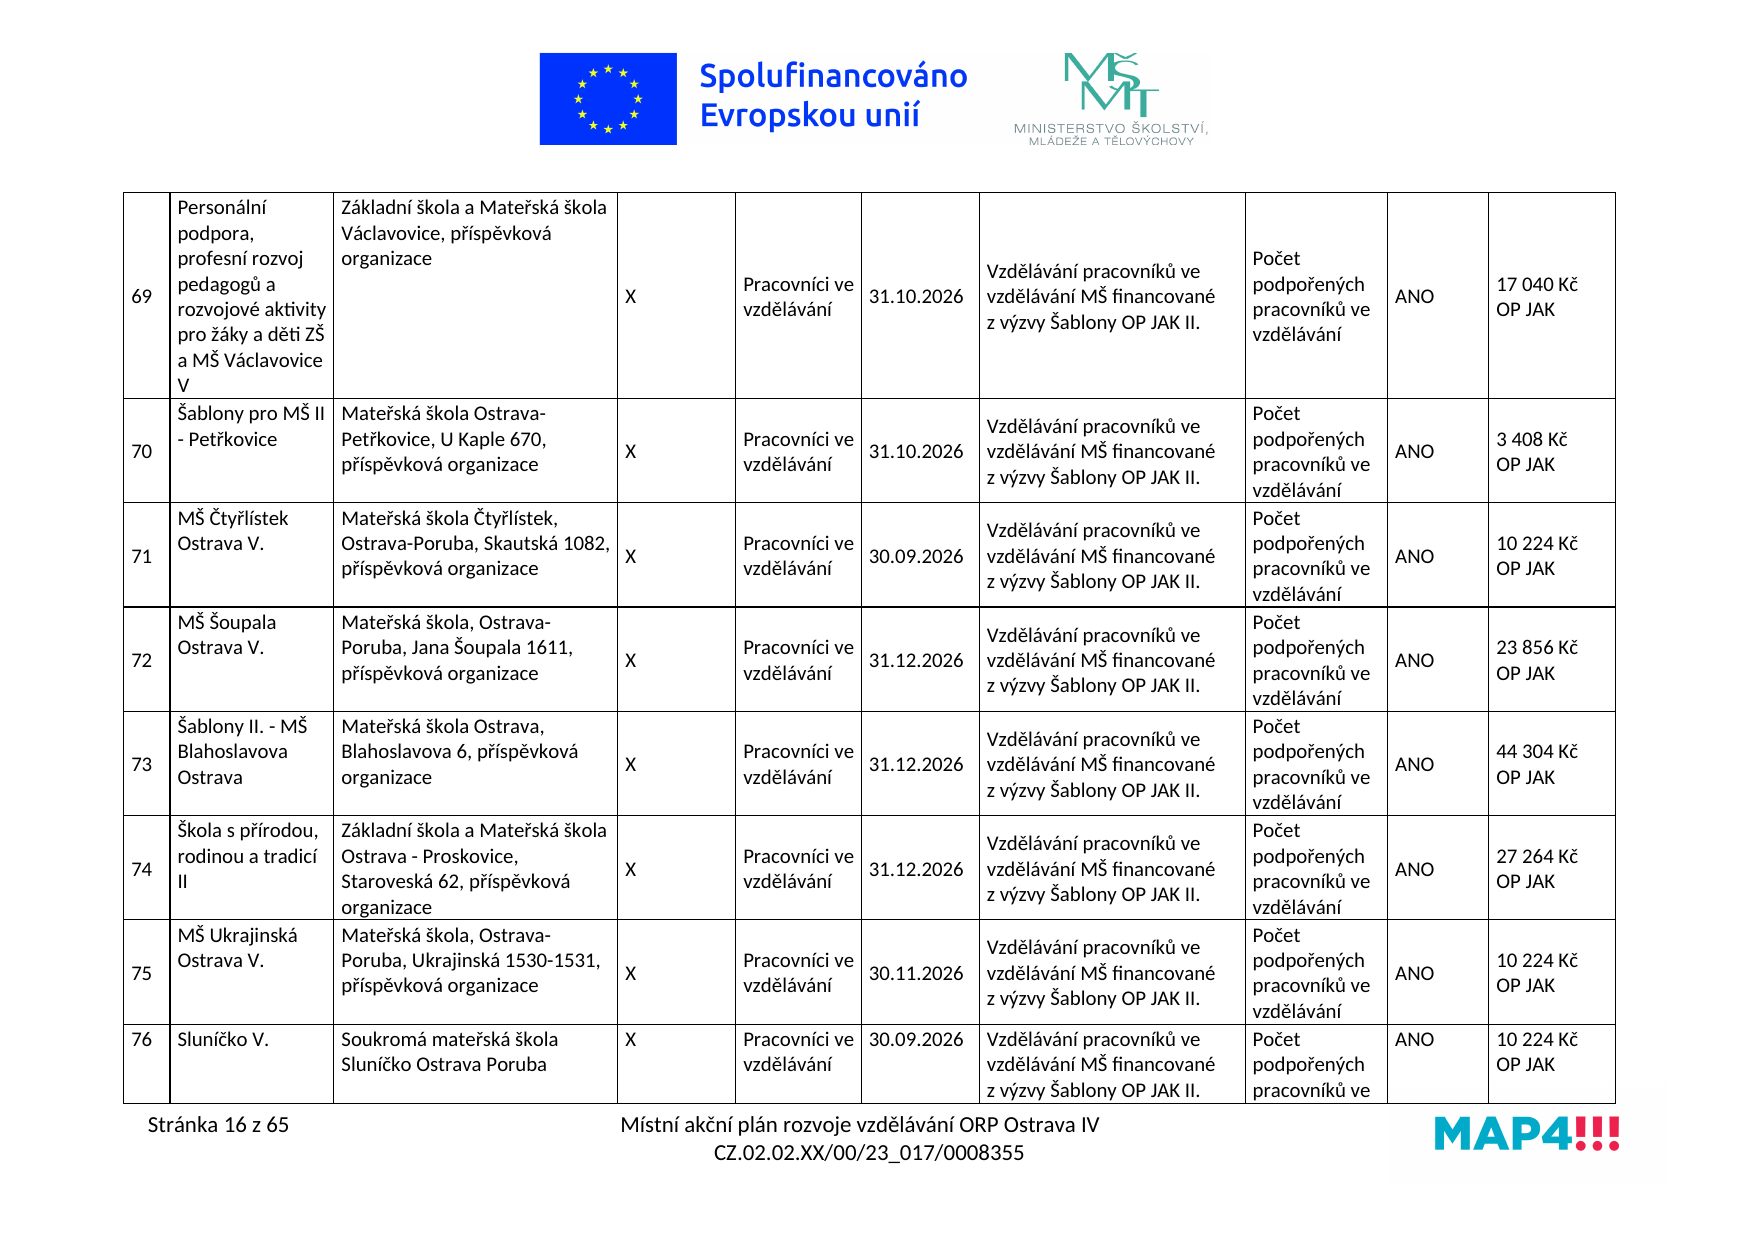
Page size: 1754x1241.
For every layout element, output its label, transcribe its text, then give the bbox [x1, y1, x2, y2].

table_cell ANO [1388, 816, 1488, 919]
table_cell 23 856 Kč OP JAK [1489, 608, 1615, 711]
table_cell 31.10.2026 [862, 193, 979, 398]
table_cell Mateřská škola Čtyřlístek, Ostrava-Poruba, Skautská 1082, příspěvková organizace [334, 503, 617, 606]
table_cell 17 040 Kč OP JAK [1489, 193, 1615, 398]
table_cell X [618, 920, 735, 1023]
table_cell X [618, 816, 735, 919]
table_cell Vzdělávání pracovníků ve vzdělávání MŠ financované z výzvy Šablony OP JAK II. [980, 816, 1245, 919]
table_cell ANO [1388, 503, 1488, 606]
table_cell 76 [124, 1025, 169, 1102]
table_cell Vzdělávání pracovníků ve vzdělávání MŠ financované z výzvy Šablony OP JAK II. [980, 399, 1245, 502]
table_cell Počet podpořených pracovníků ve vzdělávání [1246, 193, 1387, 398]
table_cell 72 [124, 608, 169, 711]
table_cell 31.12.2026 [862, 608, 979, 711]
table_cell Mateřská škola, Ostrava-Poruba, Ukrajinská 1530-1531, příspěvková organizace [334, 920, 617, 1023]
table_cell Pracovníci ve vzdělávání [736, 503, 861, 606]
table_cell Pracovníci ve vzdělávání [736, 816, 861, 919]
table_cell Základní škola a Mateřská škola Václavovice, příspěvková organizace [334, 193, 617, 398]
table_cell Základní škola a Mateřská škola Ostrava - Proskovice, Staroveská 62, příspěvková organizace [334, 816, 617, 919]
table_cell 73 [124, 712, 169, 815]
table_cell 30.09.2026 [862, 1025, 979, 1102]
table_cell X [618, 399, 735, 502]
table_cell Šablony pro MŠ II - Petřkovice [171, 399, 333, 502]
table_cell 71 [124, 503, 169, 606]
table_cell Mateřská škola Ostrava-Petřkovice, U Kaple 670, příspěvková organizace [334, 399, 617, 502]
table_cell ANO [1388, 920, 1488, 1023]
picture [537, 51, 1212, 145]
table_cell X [618, 193, 735, 398]
table_cell Počet podpořených pracovníků ve vzdělávání [1246, 816, 1387, 919]
table_cell ANO [1388, 399, 1488, 502]
table_cell Šablony II. - MŠ Blahoslavova Ostrava [171, 712, 333, 815]
table_cell 10 224 Kč OP JAK [1489, 920, 1615, 1023]
table_cell Vzdělávání pracovníků ve vzdělávání MŠ financované z výzvy Šablony OP JAK II. [980, 712, 1245, 815]
table_cell Počet podpořených pracovníků ve vzdělávání [1246, 712, 1387, 815]
table_cell Vzdělávání pracovníků ve vzdělávání MŠ financované z výzvy Šablony OP JAK II. [980, 920, 1245, 1023]
table_cell Vzdělávání pracovníků ve vzdělávání MŠ financované z výzvy Šablony OP JAK II. [980, 503, 1245, 606]
table_cell X [618, 503, 735, 606]
table_cell MŠ Čtyřlístek Ostrava V. [171, 503, 333, 606]
table_cell 75 [124, 920, 169, 1023]
table_cell Škola s přírodou, rodinou a tradicí II [171, 816, 333, 919]
table_cell Počet podpořených pracovníků ve vzdělávání [1246, 608, 1387, 711]
table_cell 70 [124, 399, 169, 502]
table_cell 44 304 Kč OP JAK [1489, 712, 1615, 815]
table_cell Personální podpora, profesní rozvoj pedagogů a rozvojové aktivity pro žáky a děti ZŠ a MŠ Václavovice V [171, 193, 333, 398]
table_cell 30.09.2026 [862, 503, 979, 606]
picture [1386, 1082, 1668, 1185]
table_cell Pracovníci ve vzdělávání [736, 920, 861, 1023]
table_cell Soukromá mateřská škola Sluníčko Ostrava Poruba [334, 1025, 617, 1102]
table_cell X [618, 608, 735, 711]
table_cell ANO [1388, 712, 1488, 815]
table_cell 31.12.2026 [862, 816, 979, 919]
table_cell X [618, 1025, 735, 1102]
table_cell Pracovníci ve vzdělávání [736, 712, 861, 815]
table_cell Pracovníci ve vzdělávání [736, 608, 861, 711]
table_cell MŠ Šoupala Ostrava V. [171, 608, 333, 711]
table_cell 69 [124, 193, 169, 398]
table_cell X [618, 712, 735, 815]
table_cell Počet podpořených pracovníků ve vzdělávání [1246, 503, 1387, 606]
table_cell Pracovníci ve vzdělávání [736, 1025, 861, 1102]
table_cell ANO [1388, 1025, 1488, 1102]
table_cell 30.11.2026 [862, 920, 979, 1023]
table_cell Mateřská škola, Ostrava-Poruba, Jana Šoupala 1611, příspěvková organizace [334, 608, 617, 711]
table_cell 27 264 Kč OP JAK [1489, 816, 1615, 919]
table_cell Počet podpořených pracovníků ve vzdělávání [1246, 920, 1387, 1023]
table_cell ANO [1388, 193, 1488, 398]
table_cell Vzdělávání pracovníků ve vzdělávání MŠ financované z výzvy Šablony OP JAK II. [980, 1025, 1245, 1102]
table_cell MŠ Ukrajinská Ostrava V. [171, 920, 333, 1023]
table_cell Mateřská škola Ostrava, Blahoslavova 6, příspěvková organizace [334, 712, 617, 815]
table_cell ANO [1388, 608, 1488, 711]
table_cell Pracovníci ve vzdělávání [736, 399, 861, 502]
table_cell Vzdělávání pracovníků ve vzdělávání MŠ financované z výzvy Šablony OP JAK II. [980, 193, 1245, 398]
table_cell 31.10.2026 [862, 399, 979, 502]
table_cell Počet podpořených pracovníků ve vzdělávání [1246, 1025, 1387, 1102]
table_cell Počet podpořených pracovníků ve vzdělávání [1246, 399, 1387, 502]
table_cell 10 224 Kč OP JAK [1489, 503, 1615, 606]
table_cell Vzdělávání pracovníků ve vzdělávání MŠ financované z výzvy Šablony OP JAK II. [980, 608, 1245, 711]
table_cell Pracovníci ve vzdělávání [736, 193, 861, 398]
table_cell 74 [124, 816, 169, 919]
table_cell 31.12.2026 [862, 712, 979, 815]
table_cell 10 224 Kč OP JAK [1489, 1025, 1615, 1102]
table_cell Sluníčko V. [171, 1025, 333, 1102]
table_cell 3 408 Kč OP JAK [1489, 399, 1615, 502]
